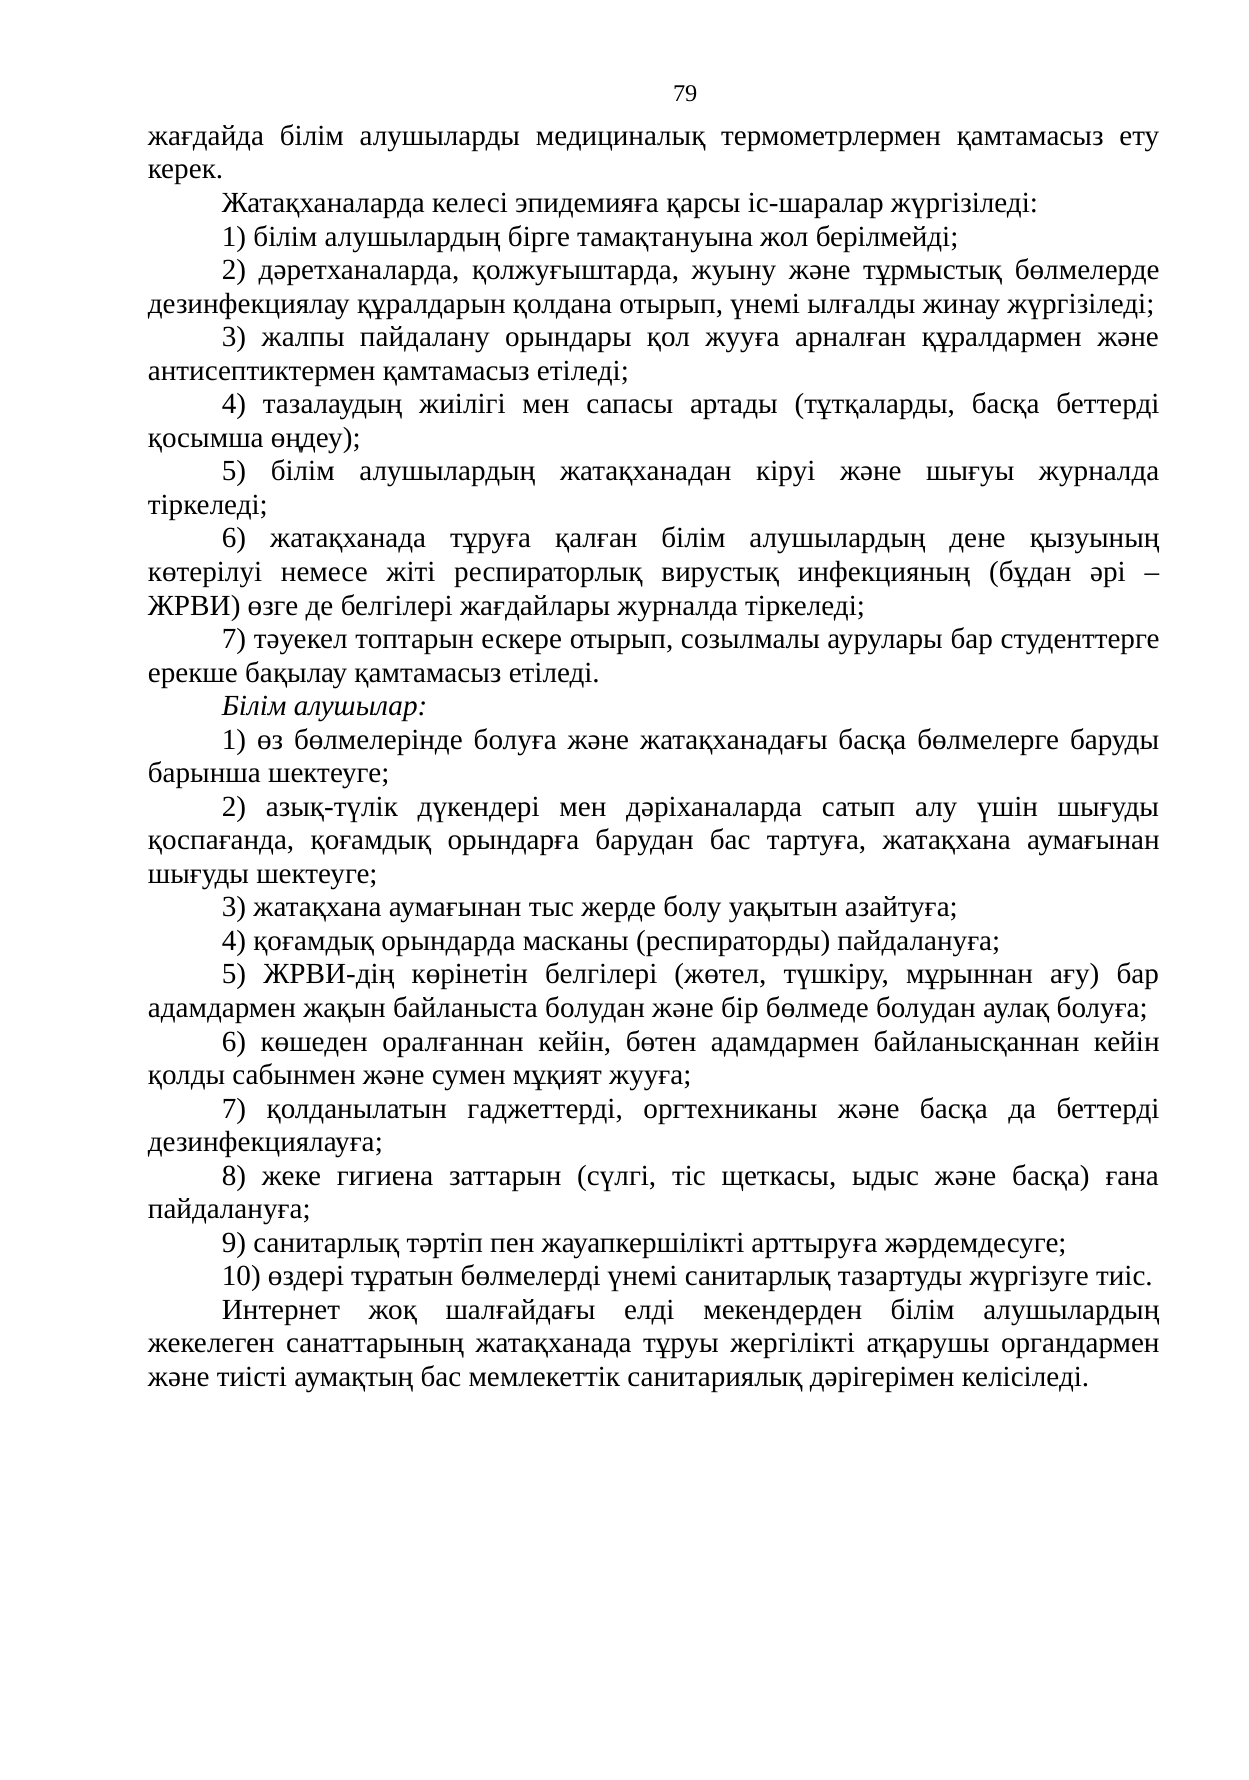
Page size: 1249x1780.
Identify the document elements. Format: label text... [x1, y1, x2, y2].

text 5) білім алушылардың жатақханадан кіруі және шығуы журналда тіркеледі; [148, 453, 1160, 521]
text 3) жалпы пайдалану орындары қол жууға арналған құралдармен және антисептиктермен қамтамасыз етіледі; [148, 319, 1160, 386]
text Білім алушылар: [148, 688, 1160, 722]
text 4) тазалаудың жиілігі мен сапасы артады (тұтқаларды, басқа беттерді қосымша өңдеу); [148, 386, 1160, 453]
text 1) өз бөлмелерінде болуға және жатақханадағы басқа бөлмелерге баруды барынша шектеуге; [148, 722, 1160, 789]
text 2) азық-түлік дүкендері мен дәріханаларда сатып алу үшін шығуды қоспағанда, қоғамдық орындарға барудан бас тартуға, жатақхана аумағынан шығуды шектеуге; [148, 789, 1160, 889]
text 10) өздері тұратын бөлмелерді үнемі санитарлық тазартуды жүргізуге тиіс. [148, 1258, 1160, 1292]
text Интернет жоқ шалғайдағы елді мекендерден білім алушылардың жекелеген санаттарының жатақханада тұруы жергілікті атқарушы органдармен және тиісті аумақтың бас мемлекеттік санитариялық дәрігерімен келісіледі. [148, 1292, 1160, 1393]
text 6) жатақханада тұруға қалған білім алушылардың дене қызуының көтерілуі немесе жіті респираторлық вирустық инфекцияның (бұдан әрі – ЖРВИ) өзге де белгілері жағдайлары журналда тіркеледі; [148, 521, 1160, 621]
text 7) қолданылатын гаджеттерді, оргтехниканы және басқа да беттерді дезинфекциялауға; [148, 1091, 1160, 1158]
text 2) дәретханаларда, қолжуғыштарда, жуыну және тұрмыстық бөлмелерде дезинфекциялау құралдарын қолдана отырып, үнемі ылғалды жинау жүргізіледі; [148, 252, 1160, 319]
text 4) қоғамдық орындарда масканы (респираторды) пайдалануға; [148, 923, 1160, 957]
text 8) жеке гигиена заттарын (сүлгі, тіс щеткасы, ыдыс және басқа) ғана пайдалануға; [148, 1158, 1160, 1225]
text 1) білім алушылардың бірге тамақтануына жол берілмейді; [148, 219, 1160, 252]
text 7) тәуекел топтарын ескере отырып, созылмалы аурулары бар студенттерге ерекше бақылау қамтамасыз етіледі. [148, 621, 1160, 688]
text 3) жатақхана аумағынан тыс жерде болу уақытын азайтуға; [148, 889, 1160, 923]
text 9) санитарлық тәртіп пен жауапкершілікті арттыруға жәрдемдесуге; [148, 1225, 1160, 1258]
text 6) көшеден оралғаннан кейін, бөтен адамдармен байланысқаннан кейін қолды сабынмен және сумен мұқият жууға; [148, 1024, 1160, 1091]
text 5) ЖРВИ-дің көрінетін белгілері (жөтел, түшкіру, мұрыннан ағу) бар адамдармен жақын байланыста болудан және бір бөлмеде болудан аулақ болуға; [148, 957, 1160, 1024]
text Жатақханаларда келесі эпидемияға қарсы іс-шаралар жүргізіледі: [148, 185, 1160, 219]
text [148, 118, 1160, 185]
